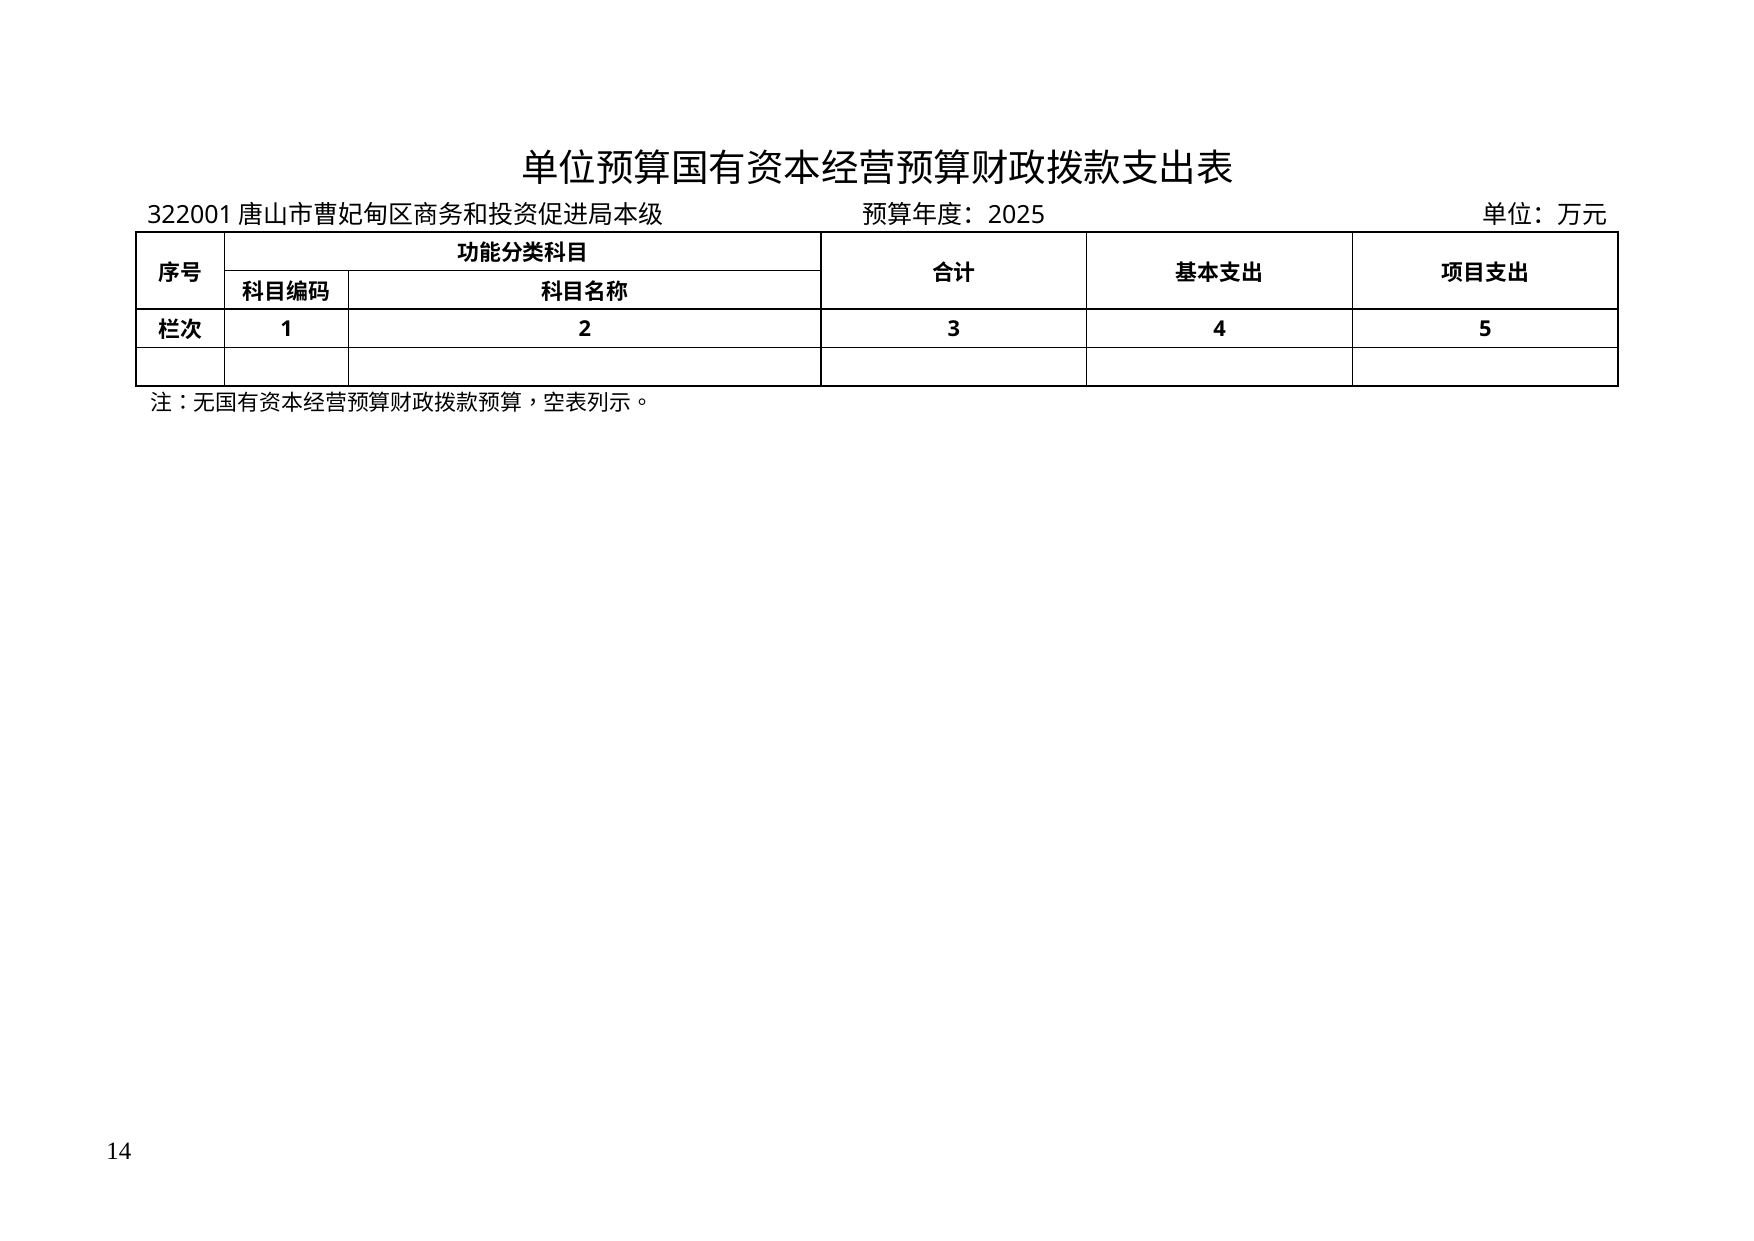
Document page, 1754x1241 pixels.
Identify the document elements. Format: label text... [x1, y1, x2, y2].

table_cell 科目编码 [225, 271, 348, 308]
table_cell 基本支出 [1087, 233, 1352, 308]
table_cell [225, 348, 348, 385]
table_cell 合计 [822, 233, 1086, 308]
table_cell 栏次 [137, 310, 224, 347]
table_cell 3 [822, 310, 1086, 347]
table_cell 5 [1353, 310, 1617, 347]
table_cell 科目名称 [349, 271, 820, 308]
table_cell [137, 348, 224, 385]
table_cell [1087, 348, 1352, 385]
table_cell [1353, 348, 1617, 385]
table_header 单位：万元 [1087, 195, 1617, 231]
table_cell 1 [225, 310, 348, 347]
table_header 预算年度：2025 [822, 195, 1086, 231]
table_cell 功能分类科目 [225, 233, 820, 270]
table_cell 2 [349, 310, 820, 347]
table_cell 序号 [137, 233, 224, 308]
table_cell 4 [1087, 310, 1352, 347]
text 单位预算国有资本经营预算财政拨款支出表 [106, 142, 1648, 193]
table_cell 项目支出 [1353, 233, 1617, 308]
table_cell [349, 348, 820, 385]
text 注：无国有资本经营预算财政拨款预算，空表列示。 [106, 387, 1648, 416]
table_cell [822, 348, 1086, 385]
table_header 322001唐山市曹妃甸区商务和投资促进局本级 [137, 195, 820, 231]
